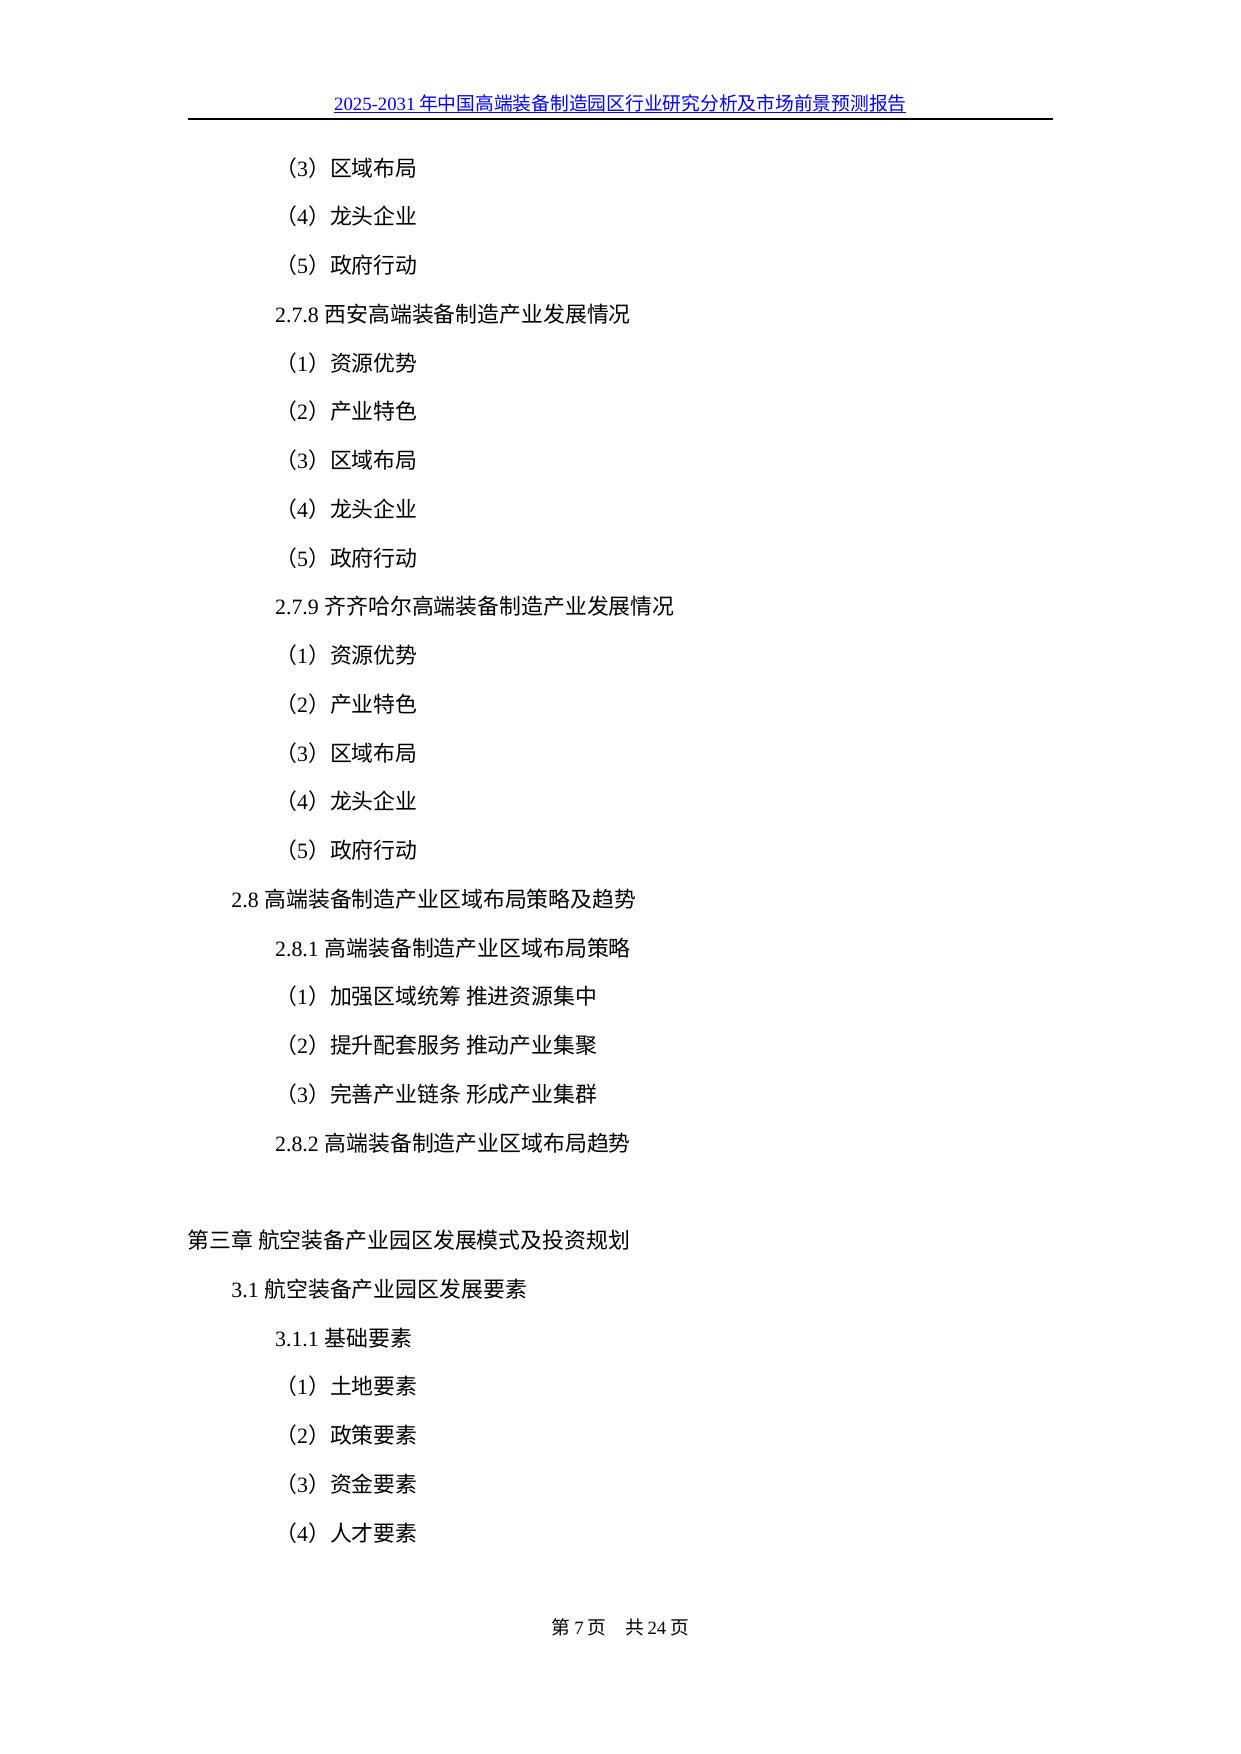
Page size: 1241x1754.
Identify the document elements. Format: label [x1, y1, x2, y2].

text [187, 150, 1053, 1548]
